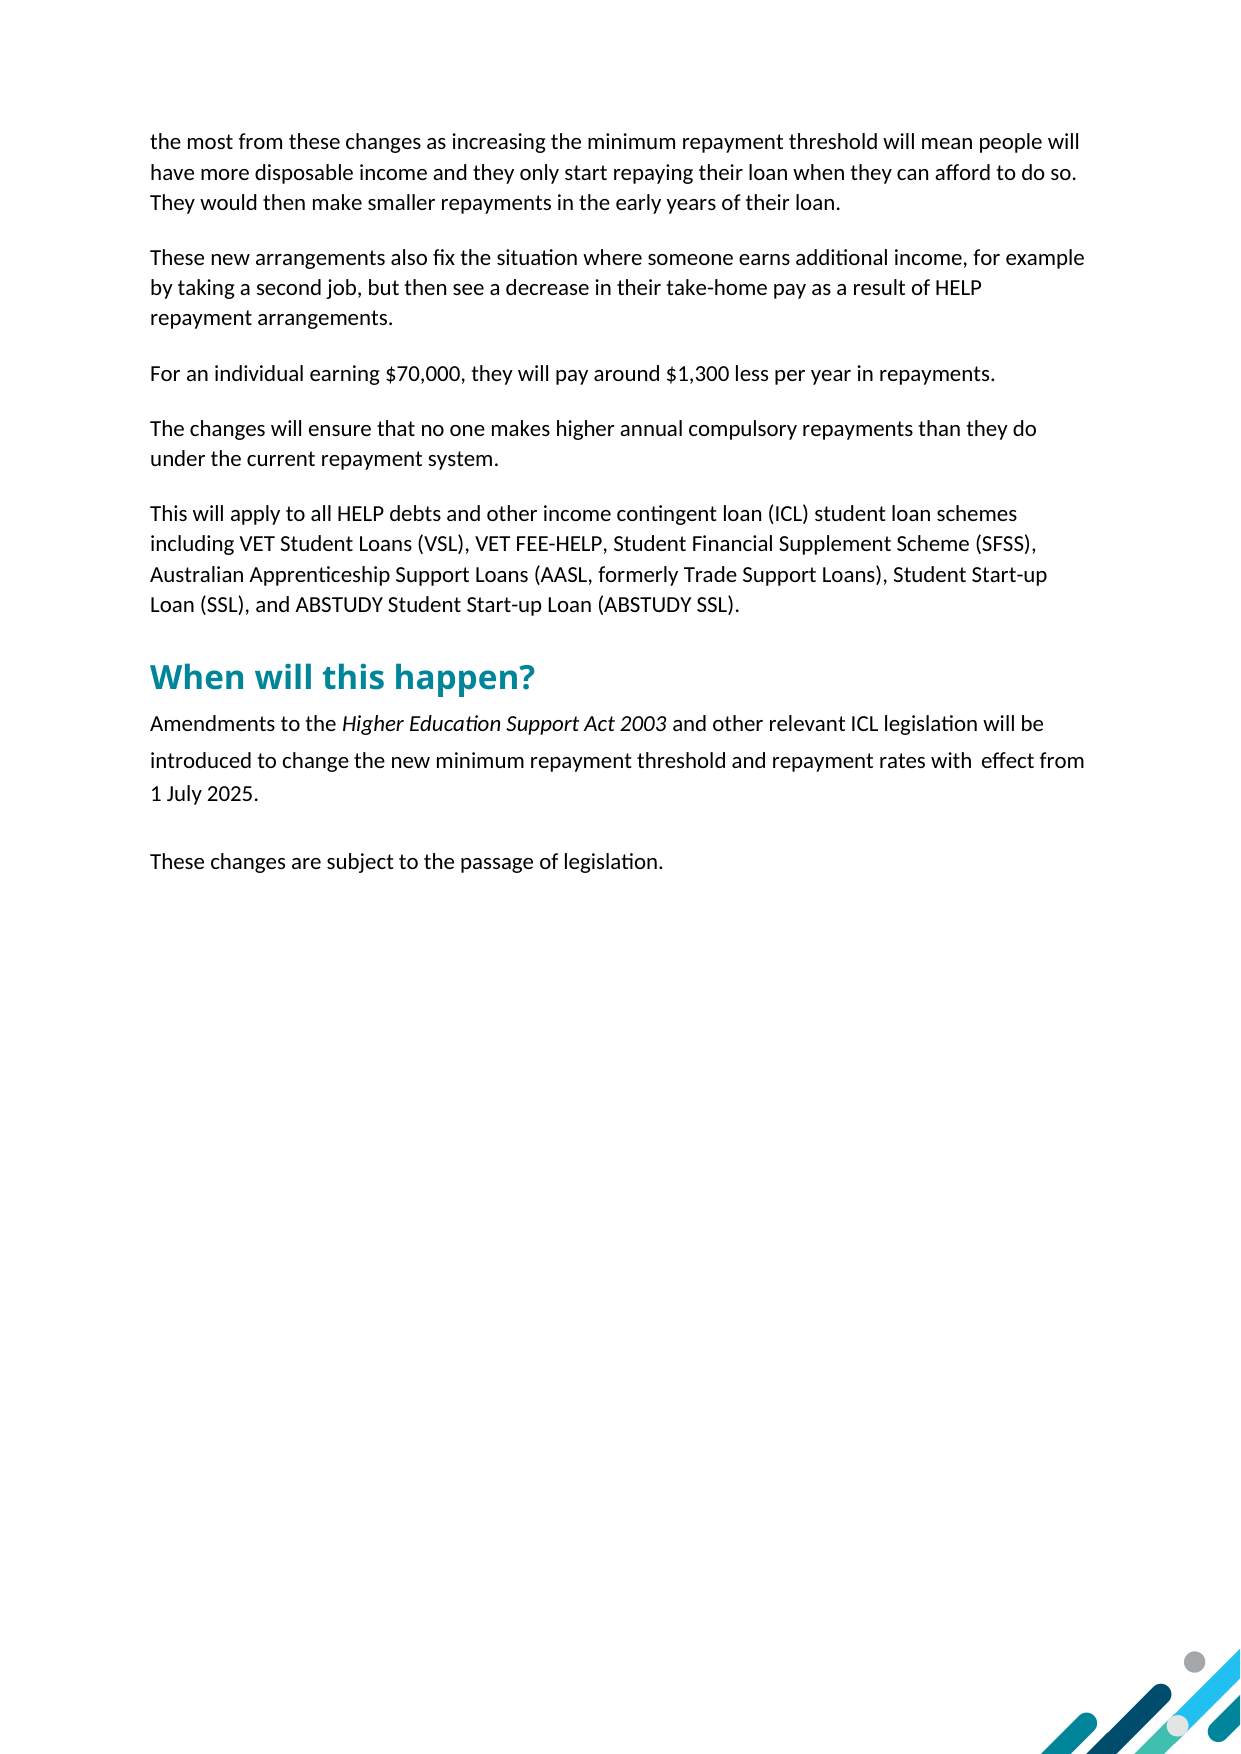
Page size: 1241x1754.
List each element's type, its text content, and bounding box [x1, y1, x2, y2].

subtitle Amendments to the Higher Education Support Act 2003 and other relevant ICL legislation will be introduced to change the new minimum repayment threshold and repayment rates with effect from 1 July 2025. [150, 709, 1090, 807]
text The changes will ensure that no one makes higher annual compulsory repayments than they do under the current repayment system. [150, 414, 1090, 472]
subtitle These changes are subject to the passage of legislation. [150, 847, 1090, 875]
subtitle When will this happen? [150, 653, 1090, 699]
text For an individual earning $70,000, they will pay around $1,300 less per year in repayments. [150, 359, 1090, 387]
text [150, 127, 1090, 216]
text These new arrangements also fix the situation where someone earns additional income, for example by taking a second job, but then see a decrease in their take-home pay as a result of HELP repayment arrangements. [150, 243, 1090, 331]
picture [1040, 1647, 1241, 1754]
text This will apply to all HELP debts and other income contingent loan (ICL) student loan schemes including VET Student Loans (VSL), VET FEE-HELP, Student Financial Supplement Scheme (SFSS), Australian Apprenticeship Support Loans (AASL, formerly Trade Support Loans), Student Start-up Loan (SSL), and ABSTUDY Student Start-up Loan (ABSTUDY SSL). [150, 499, 1090, 618]
